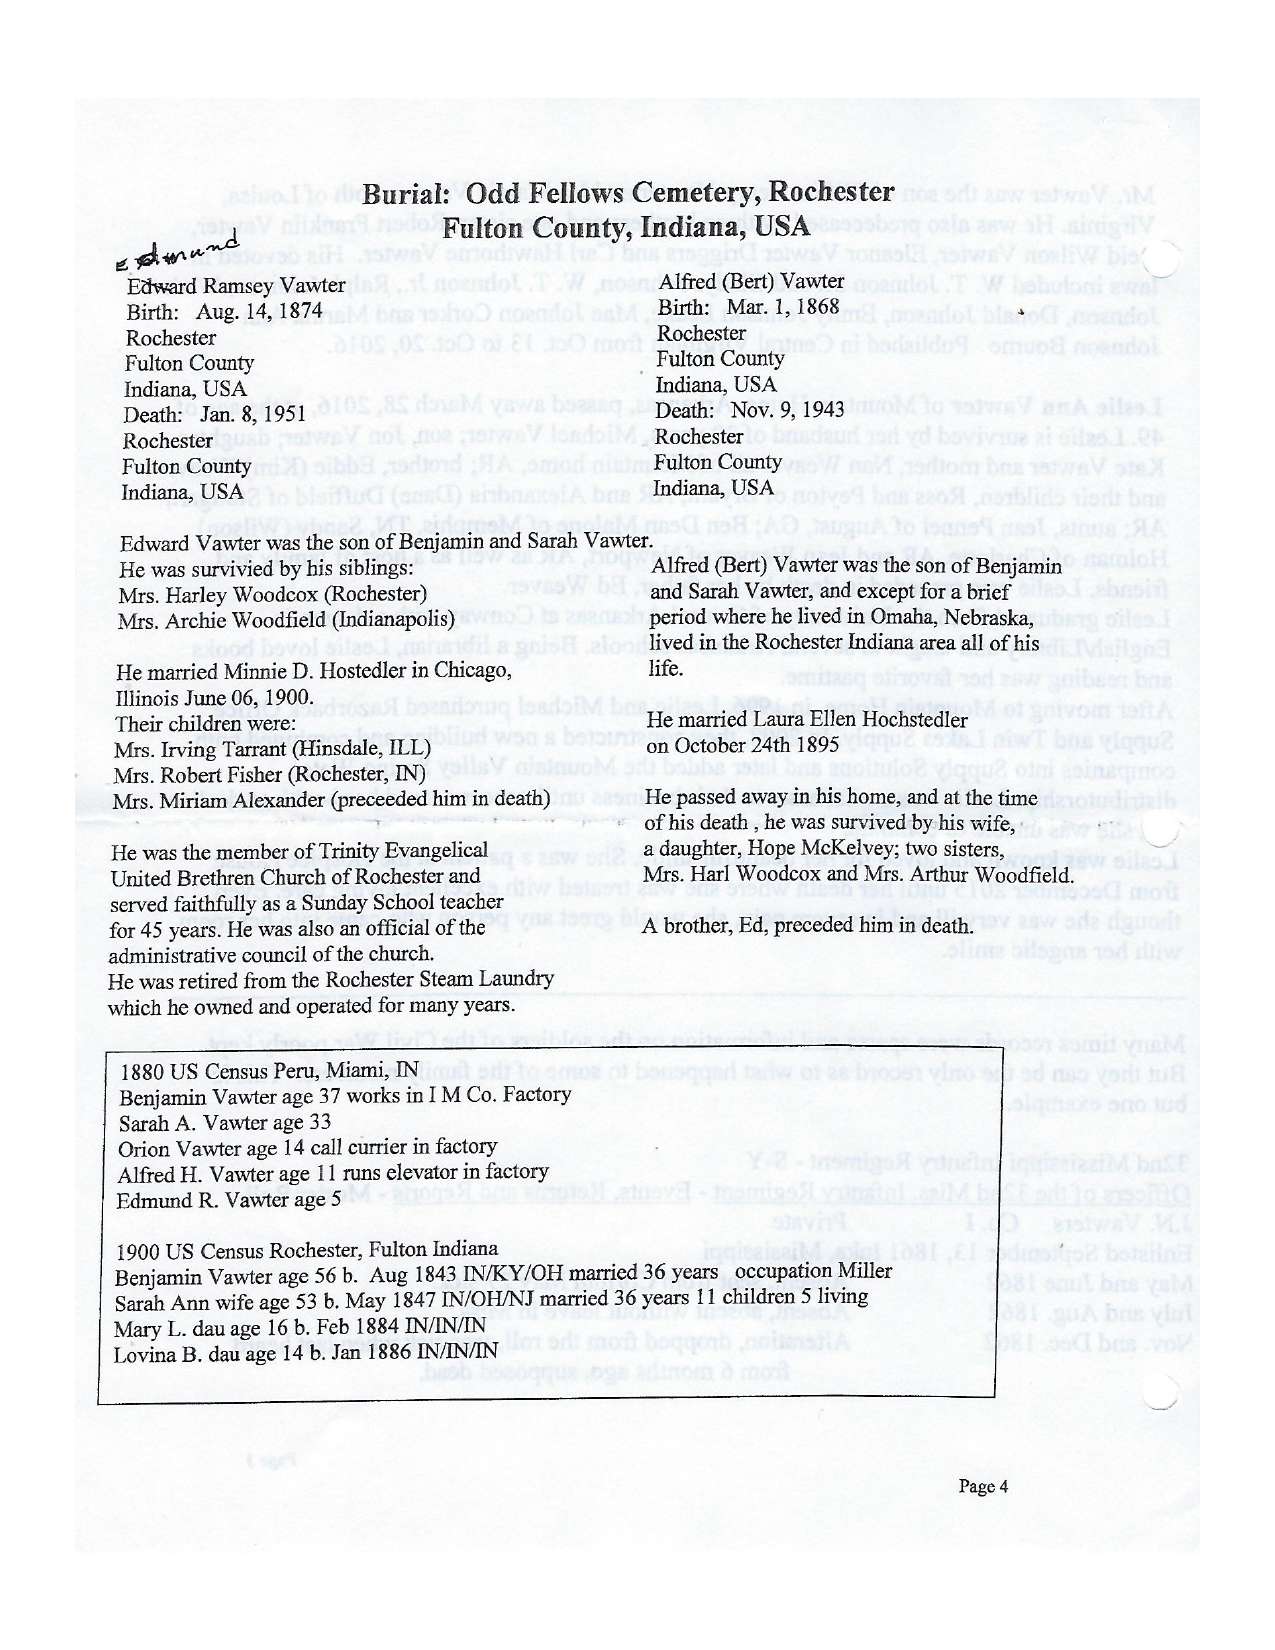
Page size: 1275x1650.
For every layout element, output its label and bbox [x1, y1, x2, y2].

picture [75, 98, 1200, 1555]
